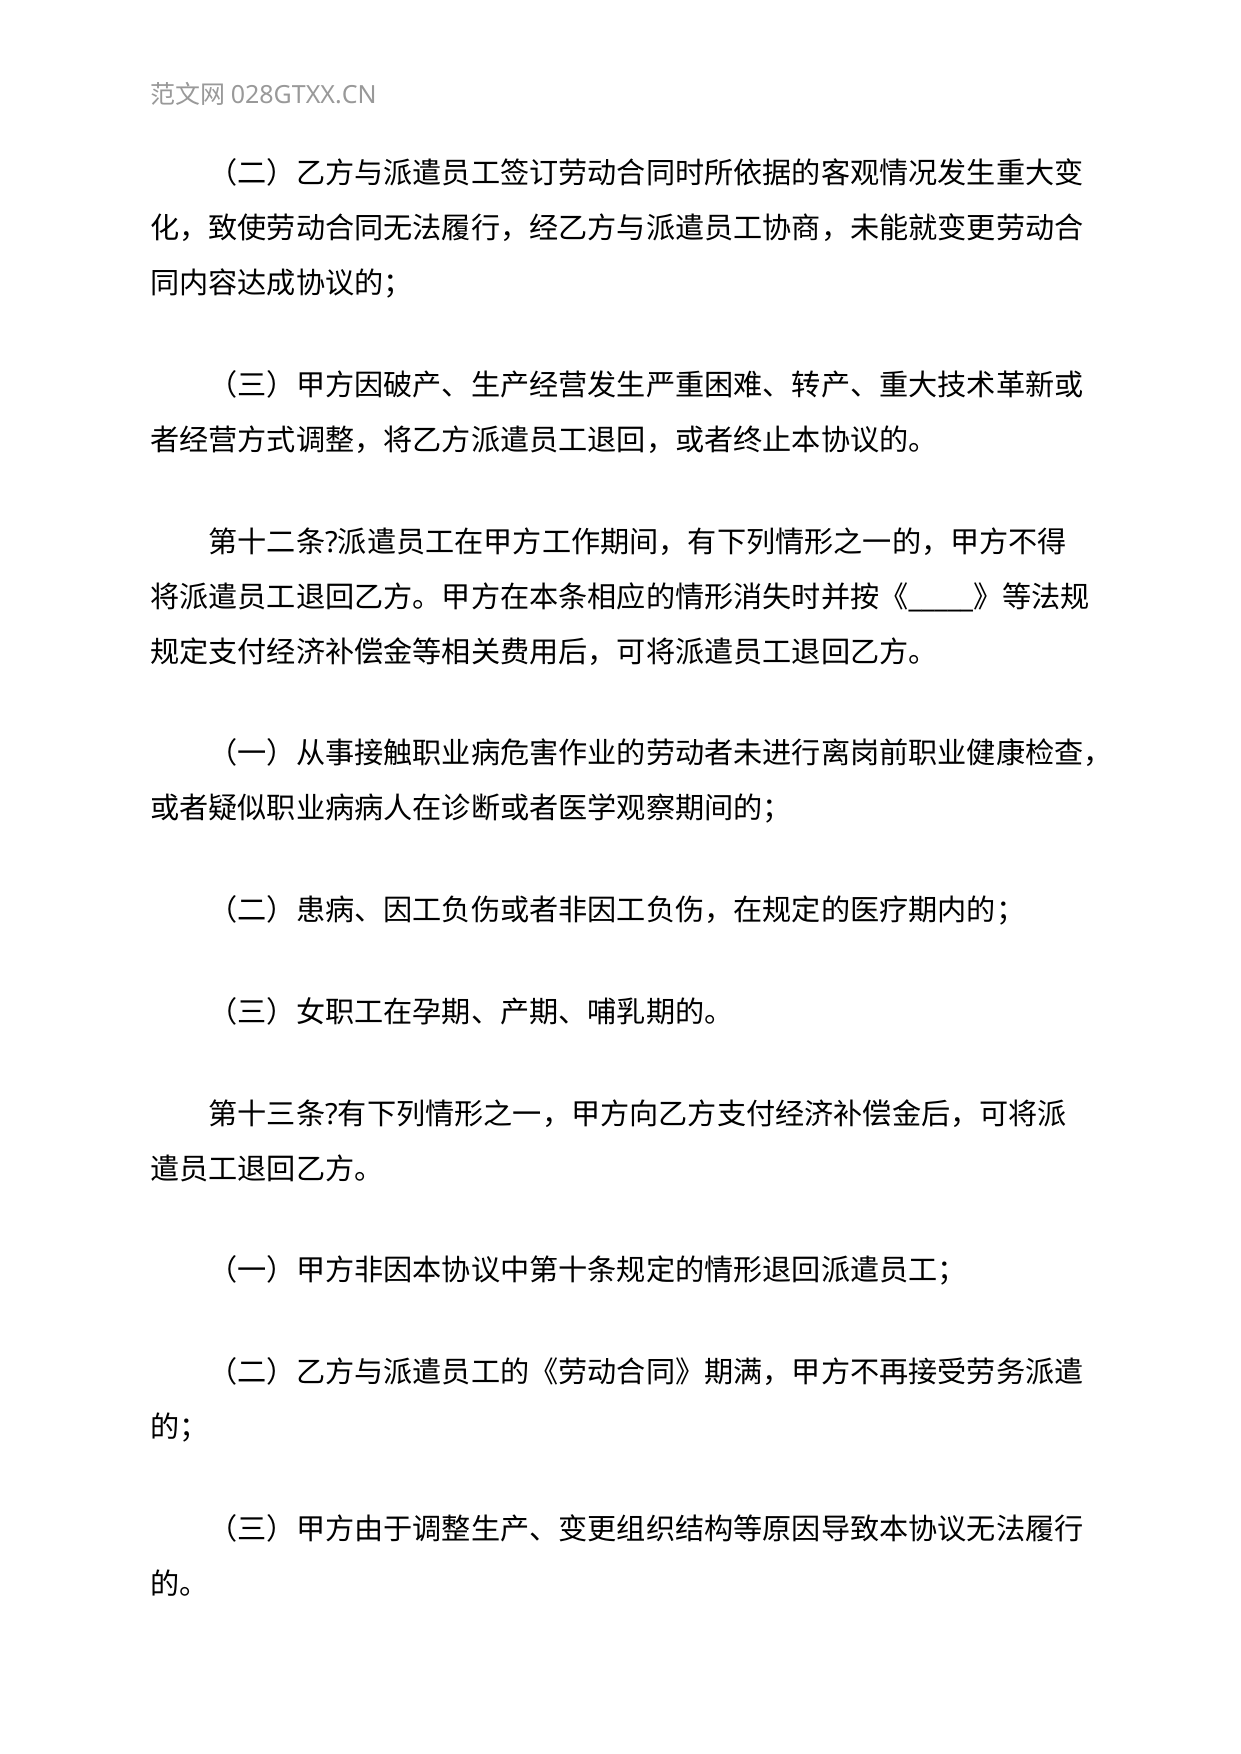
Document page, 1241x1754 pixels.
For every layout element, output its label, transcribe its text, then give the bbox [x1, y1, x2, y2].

text （三）甲方因破产、生产经营发生严重困难、转产、重大技术革新或者经营方式调整，将乙方派遣员工退回，或者终止本协议的。 [150, 362, 1090, 459]
text 第十三条?有下列情形之一，甲方向乙方支付经济补偿金后，可将派遣员工退回乙方。 [150, 1090, 1090, 1187]
text 第十二条?派遣员工在甲方工作期间，有下列情形之一的，甲方不得将派遣员工退回乙方。甲方在本条相应的情形消失时并按《_____》等法规规定支付经济补偿金等相关费用后，可将派遣员工退回乙方。 [150, 518, 1090, 671]
text （三）女职工在孕期、产期、哺乳期的。 [150, 988, 1090, 1031]
text （二）乙方与派遣员工的《劳动合同》期满，甲方不再接受劳务派遣的； [150, 1349, 1090, 1446]
text （一）从事接触职业病危害作业的劳动者未进行离岗前职业健康检查，或者疑似职业病病人在诊断或者医学观察期间的； [150, 730, 1090, 827]
text （三）甲方由于调整生产、变更组织结构等原因导致本协议无法履行的。 [150, 1505, 1090, 1603]
text （二）患病、因工负伤或者非因工负伤，在规定的医疗期内的； [150, 887, 1090, 929]
text （二）乙方与派遣员工签订劳动合同时所依据的客观情况发生重大变化，致使劳动合同无法履行，经乙方与派遣员工协商，未能就变更劳动合同内容达成协议的； [150, 150, 1090, 302]
text （一）甲方非因本协议中第十条规定的情形退回派遣员工； [150, 1247, 1090, 1289]
